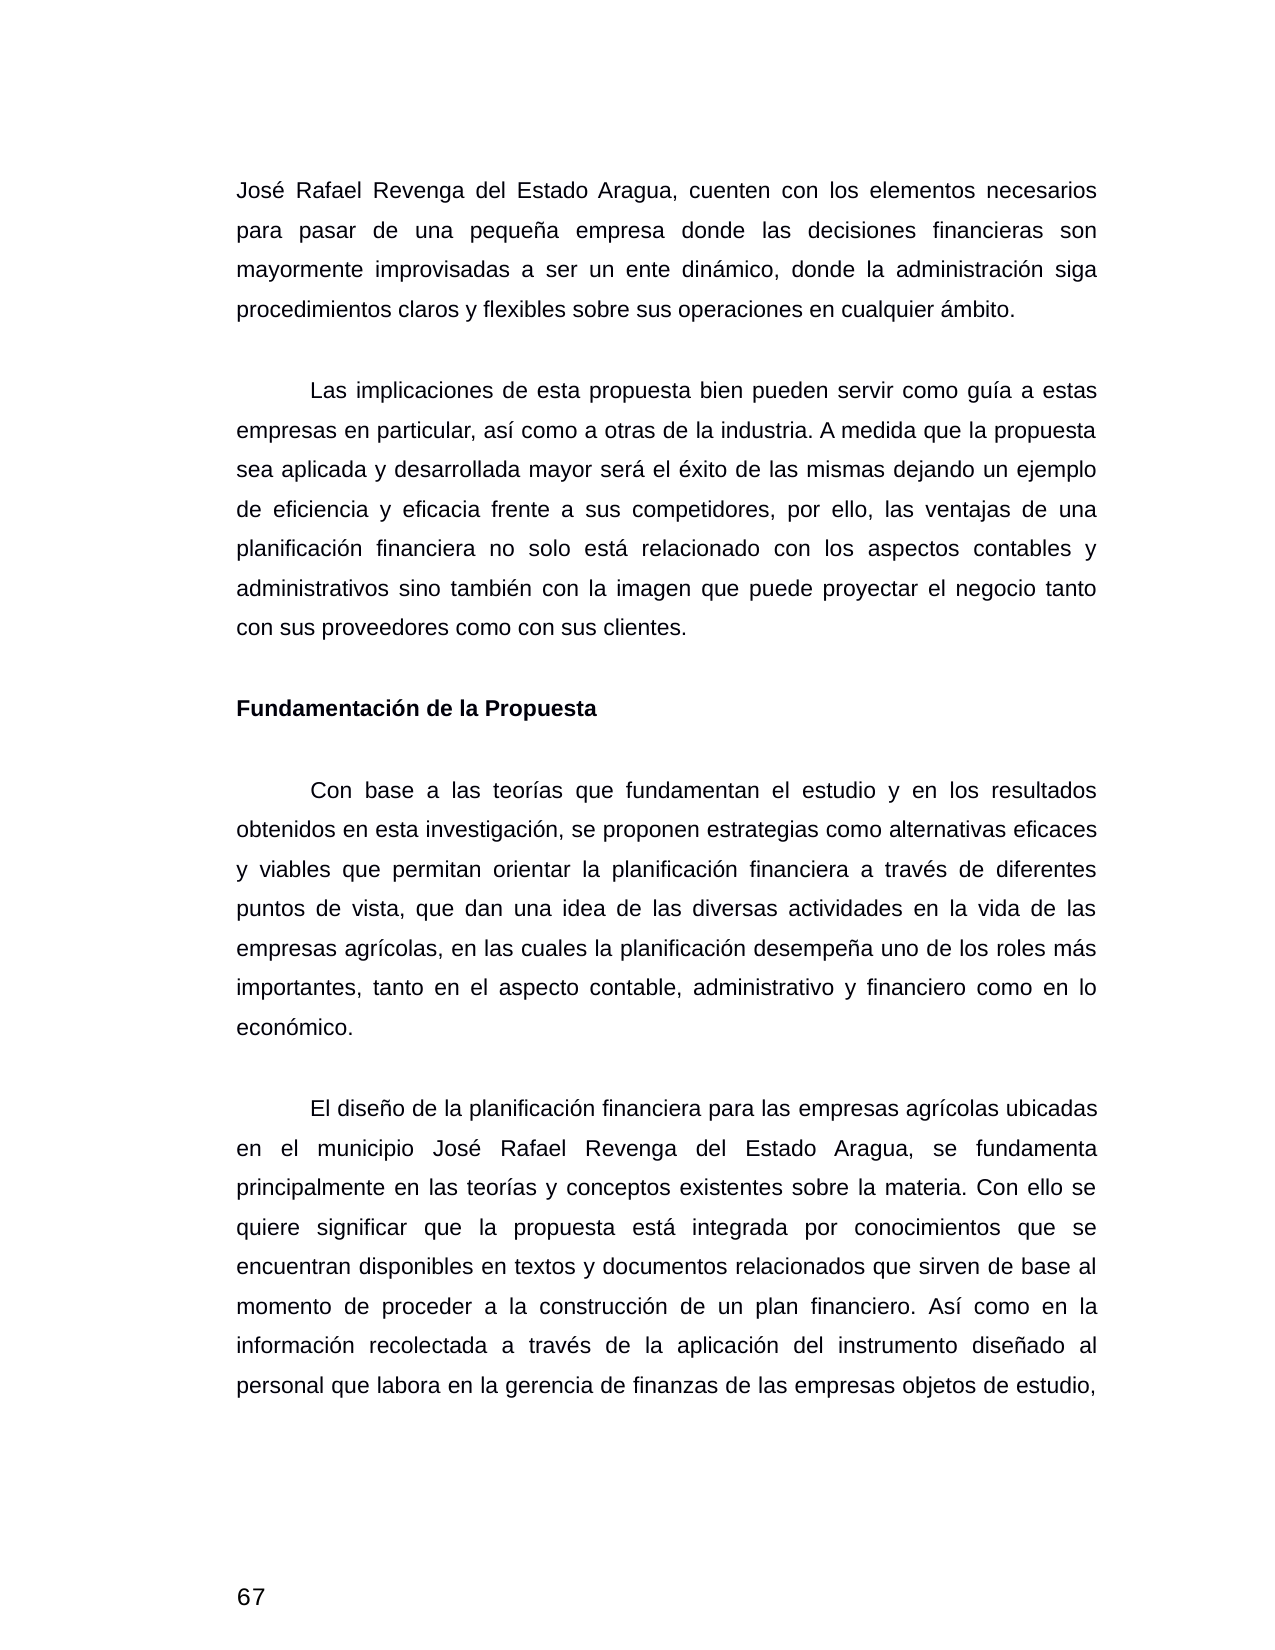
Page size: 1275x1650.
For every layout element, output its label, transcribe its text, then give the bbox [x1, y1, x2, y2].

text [236, 177, 1098, 322]
text Las implicaciones de esta propuesta bien pueden servir como guía a estas empresas en particular, así como a otras de la industria. A medida que la propuesta sea aplicada y desarrollada mayor será el éxito de las mismas dejando un ejemplo de eficiencia y eficacia frente a sus competidores, por ello, las ventajas de una planificación financiera no solo está relacionado con los aspectos contables y administrativos sino también con la imagen que puede proyectar el negocio tanto con sus proveedores como con sus clientes. [236, 377, 1098, 640]
text Fundamentación de la Propuesta [236, 695, 1098, 722]
text Con base a las teorías que fundamentan el estudio y en los resultados obtenidos en esta investigación, se proponen estrategias como alternativas eficaces y viables que permitan orientar la planificación financiera a través de diferentes puntos de vista, que dan una idea de las diversas actividades en la vida de las empresas agrícolas, en las cuales la planificación desempeña uno de los roles más importantes, tanto en el aspecto contable, administrativo y financiero como en lo económico. [236, 777, 1098, 1040]
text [236, 1095, 1098, 1398]
